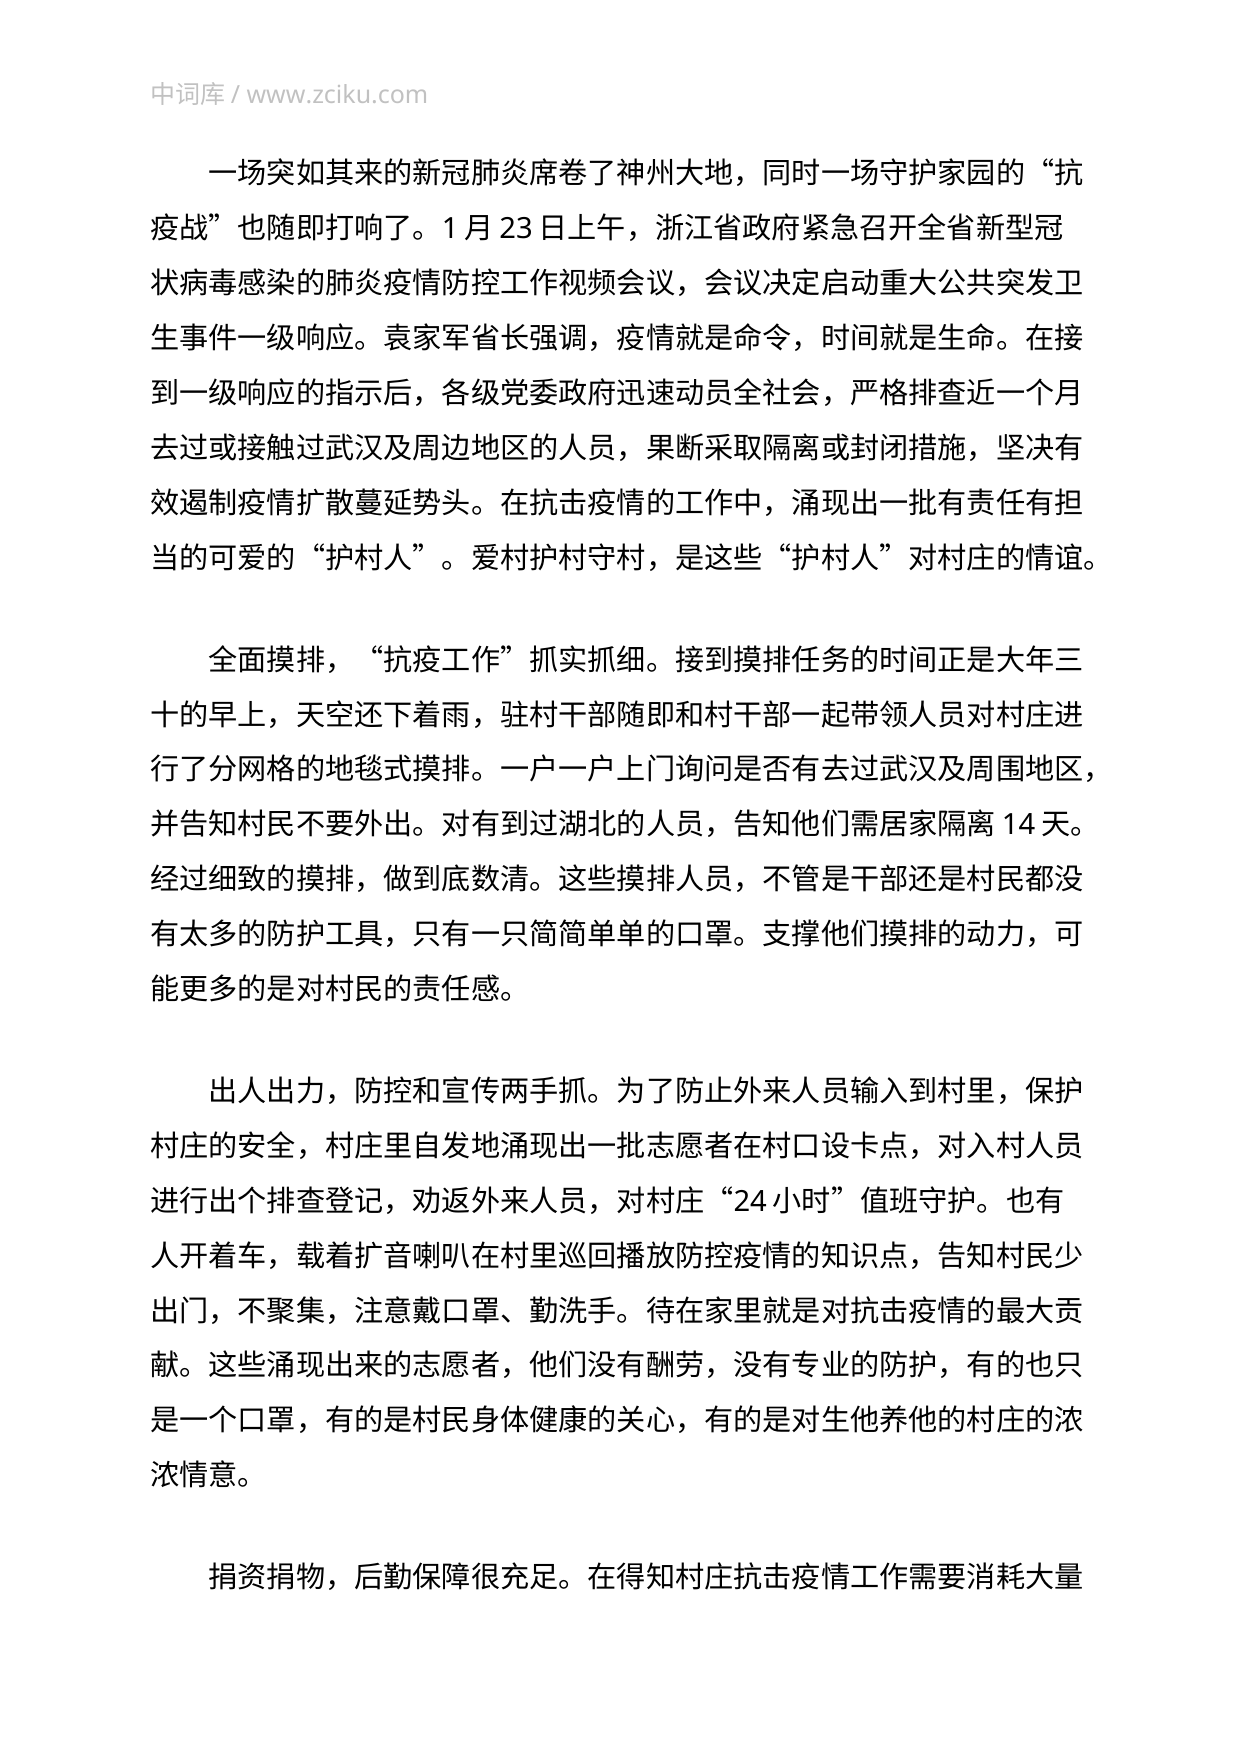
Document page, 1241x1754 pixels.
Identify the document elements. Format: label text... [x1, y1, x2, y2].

text 一场突如其来的新冠肺炎席卷了神州大地，同时一场守护家园的“抗疫战”也随即打响了。1月23日上午，浙江省政府紧急召开全省新型冠状病毒感染的肺炎疫情防控工作视频会议，会议决定启动重大公共突发卫生事件一级响应。袁家军省长强调，疫情就是命令，时间就是生命。在接到一级响应的指示后，各级党委政府迅速动员全社会，严格排查近一个月去过或接触过武汉及周边地区的人员，果断采取隔离或封闭措施，坚决有效遏制疫情扩散蔓延势头。在抗击疫情的工作中，涌现出一批有责任有担当的可爱的“护村人”。爱村护村守村，是这些“护村人”对村庄的情谊。 [150, 150, 1090, 577]
text 全面摸排，“抗疫工作”抓实抓细。接到摸排任务的时间正是大年三十的早上，天空还下着雨，驻村干部随即和村干部一起带领人员对村庄进行了分网格的地毯式摸排。一户一户上门询问是否有去过武汉及周围地区，并告知村民不要外出。对有到过湖北的人员，告知他们需居家隔离14天。经过细致的摸排，做到底数清。这些摸排人员，不管是干部还是村民都没有太多的防护工具，只有一只简简单单的口罩。支撑他们摸排的动力，可能更多的是对村民的责任感。 [150, 636, 1090, 1008]
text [150, 1553, 1090, 1596]
text 出人出力，防控和宣传两手抓。为了防止外来人员输入到村里，保护村庄的安全，村庄里自发地涌现出一批志愿者在村口设卡点，对入村人员进行出个排查登记，劝返外来人员，对村庄“24小时”值班守护。也有人开着车，载着扩音喇叭在村里巡回播放防控疫情的知识点，告知村民少出门，不聚集，注意戴口罩、勤洗手。待在家里就是对抗击疫情的最大贡献。这些涌现出来的志愿者，他们没有酬劳，没有专业的防护，有的也只是一个口罩，有的是村民身体健康的关心，有的是对生他养他的村庄的浓浓情意。 [150, 1067, 1090, 1494]
